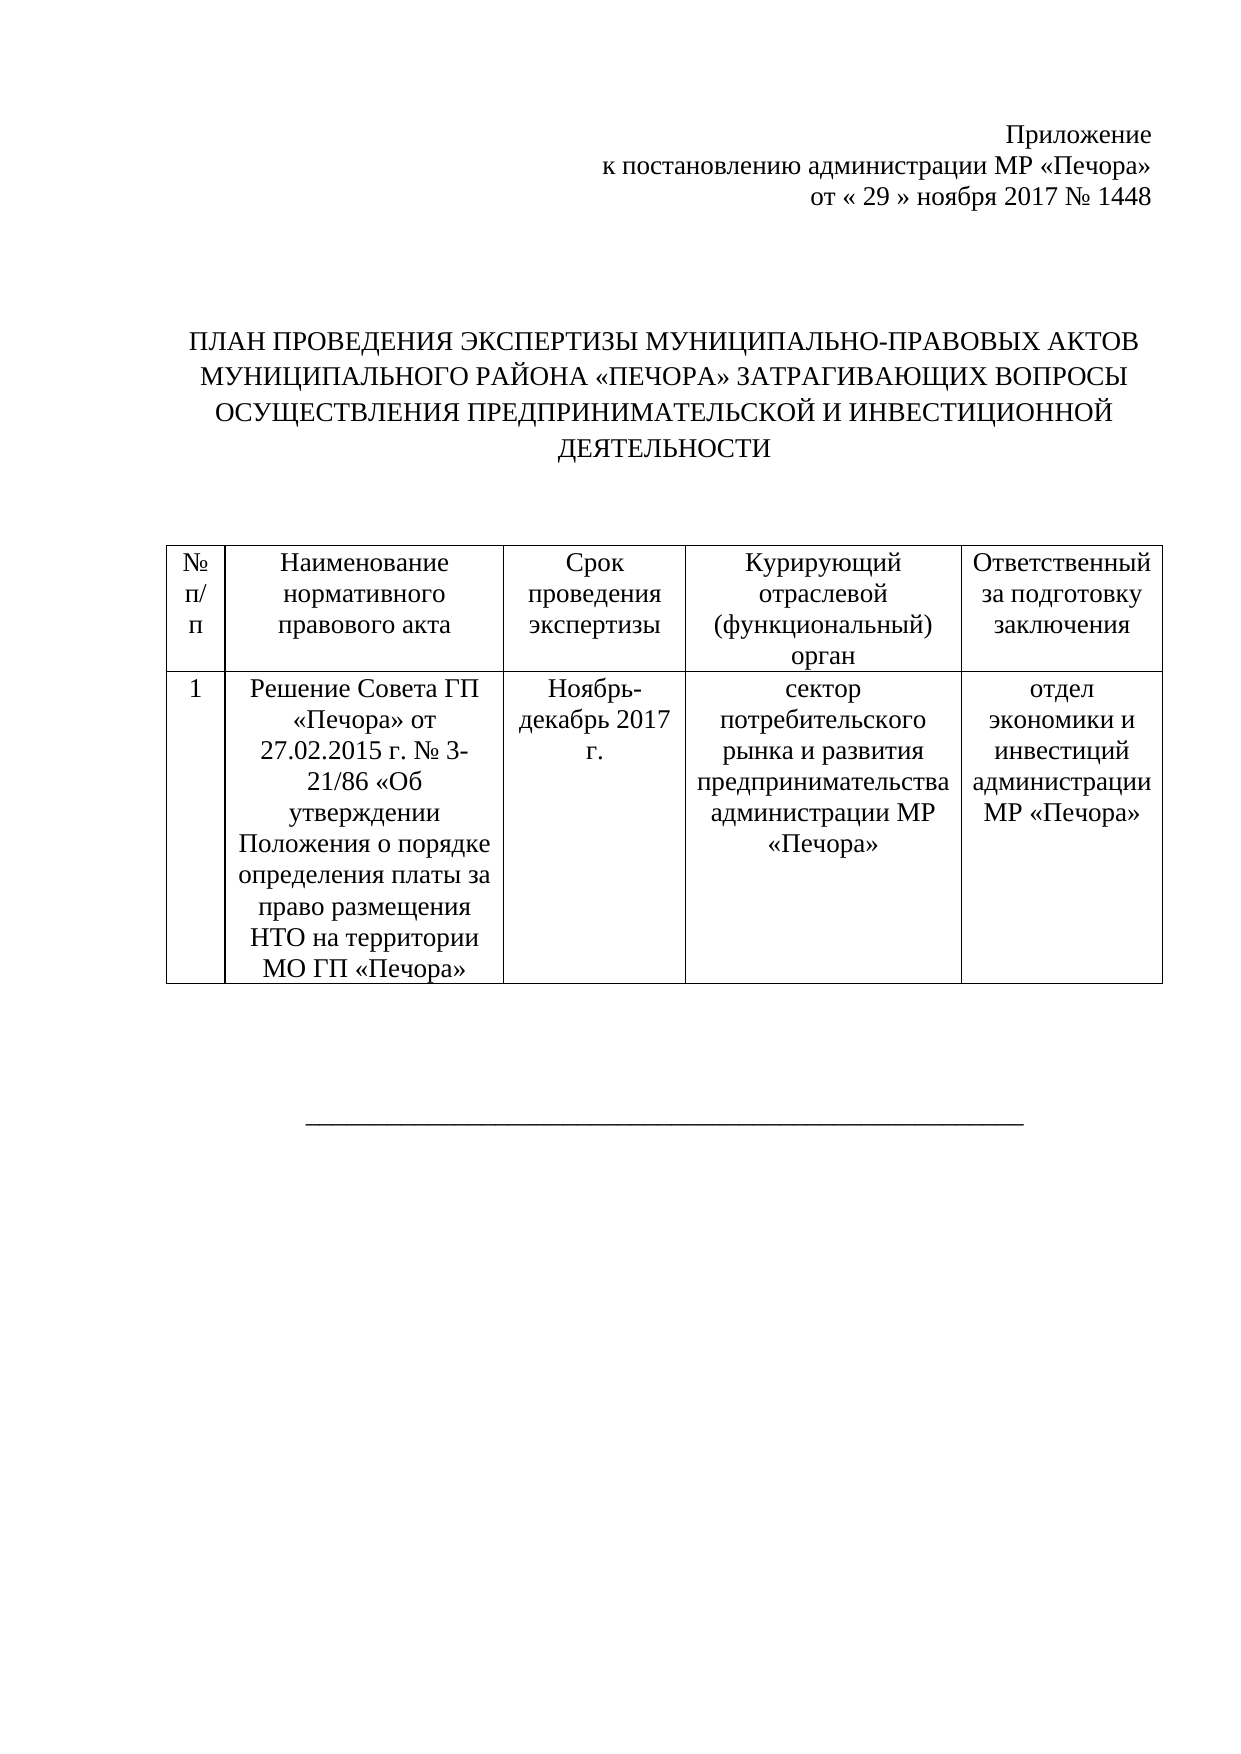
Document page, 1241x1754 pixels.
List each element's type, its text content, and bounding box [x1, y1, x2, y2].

table_cell Ноябрь-декабрь 2017 г. [504, 672, 685, 983]
table_cell Решение Совета ГП «Печора» от 27.02.2015 г. № 3-21/86 «Об утверждении Положения о порядке определения платы за право размещения НТО на территории МО ГП «Печора» [226, 672, 503, 983]
table_header № п/п [167, 546, 224, 671]
text ПЛАН ПРОВЕДЕНИЯ ЭКСПЕРТИЗЫ МУНИЦИПАЛЬНО-ПРАВОВЫХ АКТОВ МУНИЦИПАЛЬНОГО РАЙОНА «ПЕЧОРА» ЗАТРАГИВАЮЩИХ ВОПРОСЫ ОСУЩЕСТВЛЕНИЯ ПРЕДПРИНИМАТЕЛЬСКОЙ И ИНВЕСТИЦИОННОЙ ДЕЯТЕЛЬНОСТИ [177, 325, 1152, 463]
table_header Наименование нормативного правового акта [226, 546, 503, 671]
table_header Курирующий отраслевой (функциональный) орган [686, 546, 961, 671]
text _____________________________________________________ [177, 1097, 1152, 1128]
text к постановлению администрации МР «Печора» [177, 149, 1152, 180]
table_cell отдел экономики и инвестиций администрации МР «Печора» [962, 672, 1162, 983]
text Приложение [177, 118, 1152, 149]
table_header Срок проведения экспертизы [504, 546, 685, 671]
table_cell сектор потребительского рынка и развития предпринимательства администрации МР «Печора» [686, 672, 961, 983]
text от « 29 » ноября 2017 № 1448 [177, 180, 1152, 212]
table_header Ответственный за подготовку заключения [962, 546, 1162, 671]
table_cell 1 [167, 672, 224, 983]
